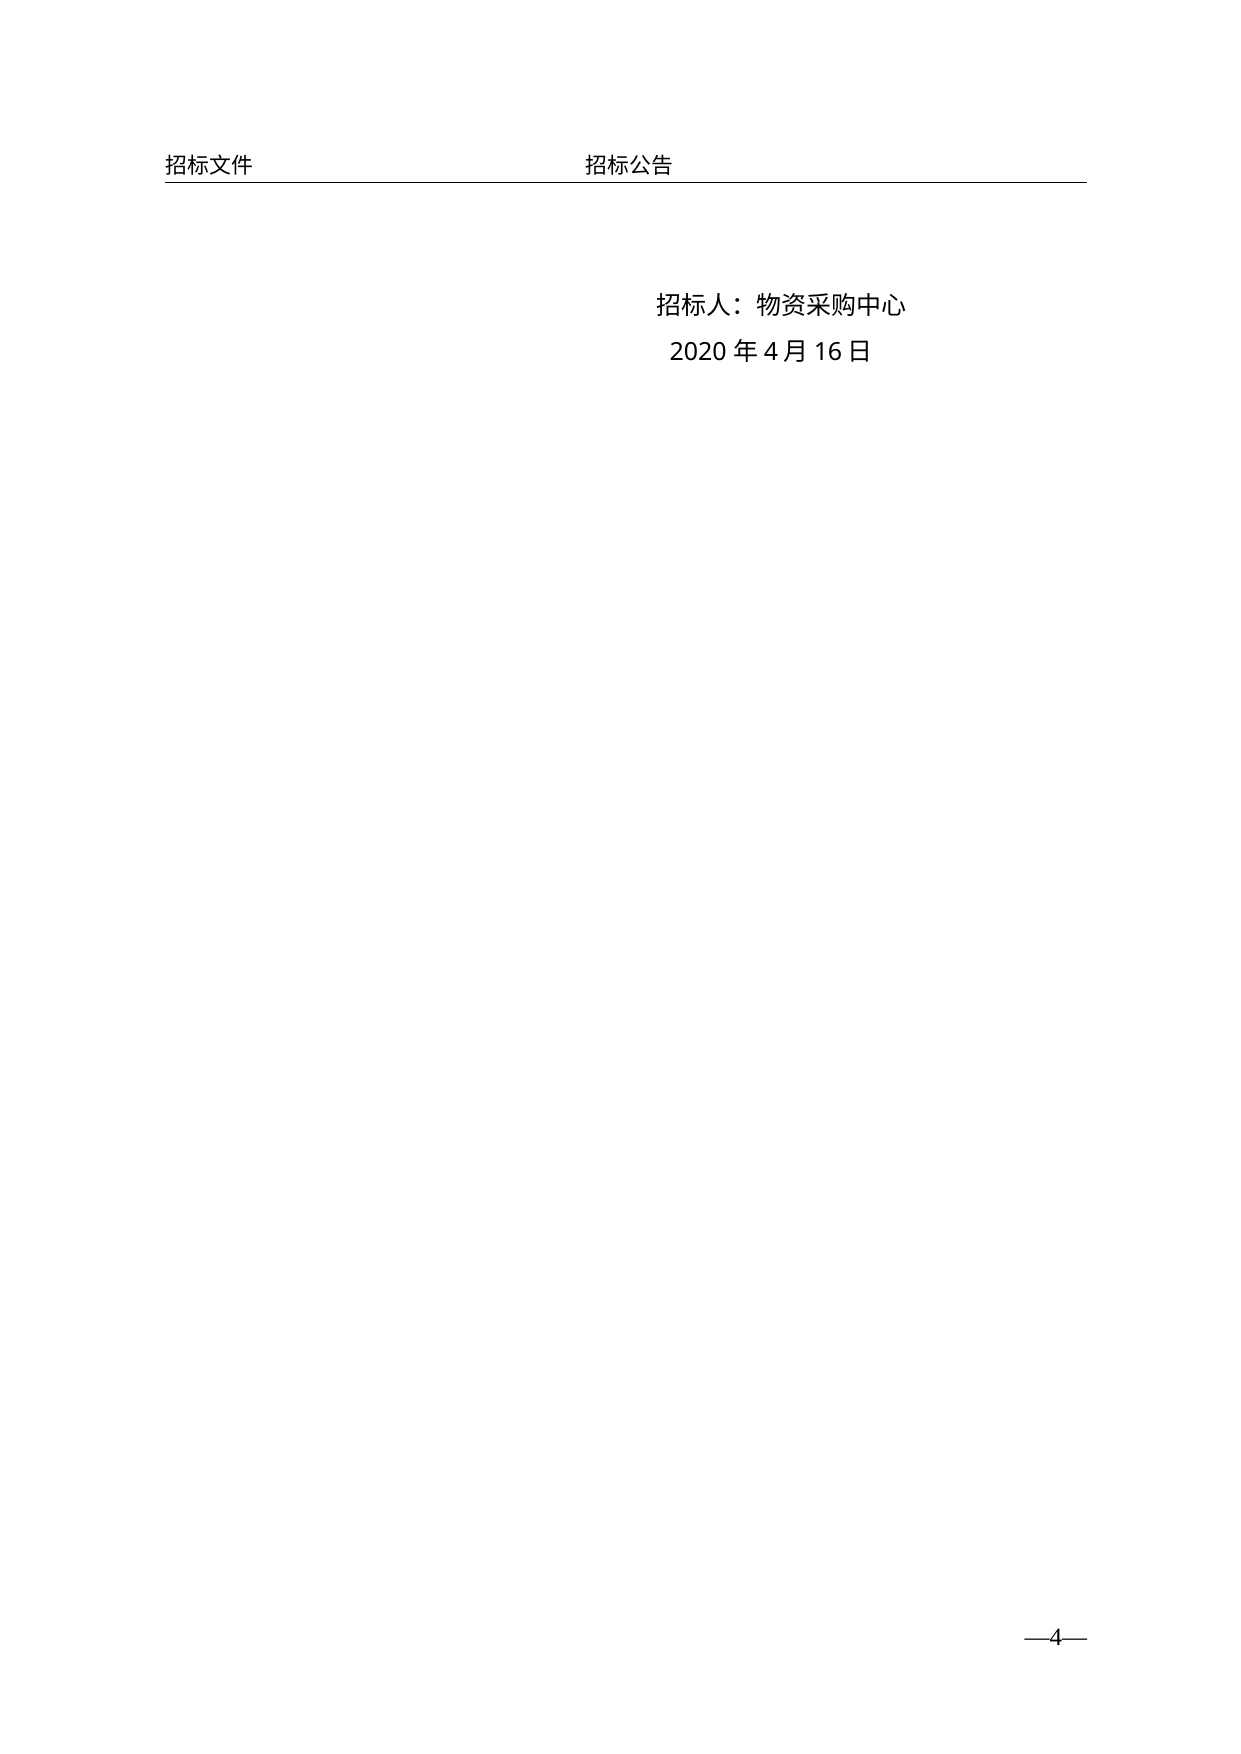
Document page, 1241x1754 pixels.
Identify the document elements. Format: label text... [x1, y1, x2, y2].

text 招标人：物资采购中心 [657, 278, 1081, 323]
text 2020 年 4月 16日 [663, 323, 1081, 369]
